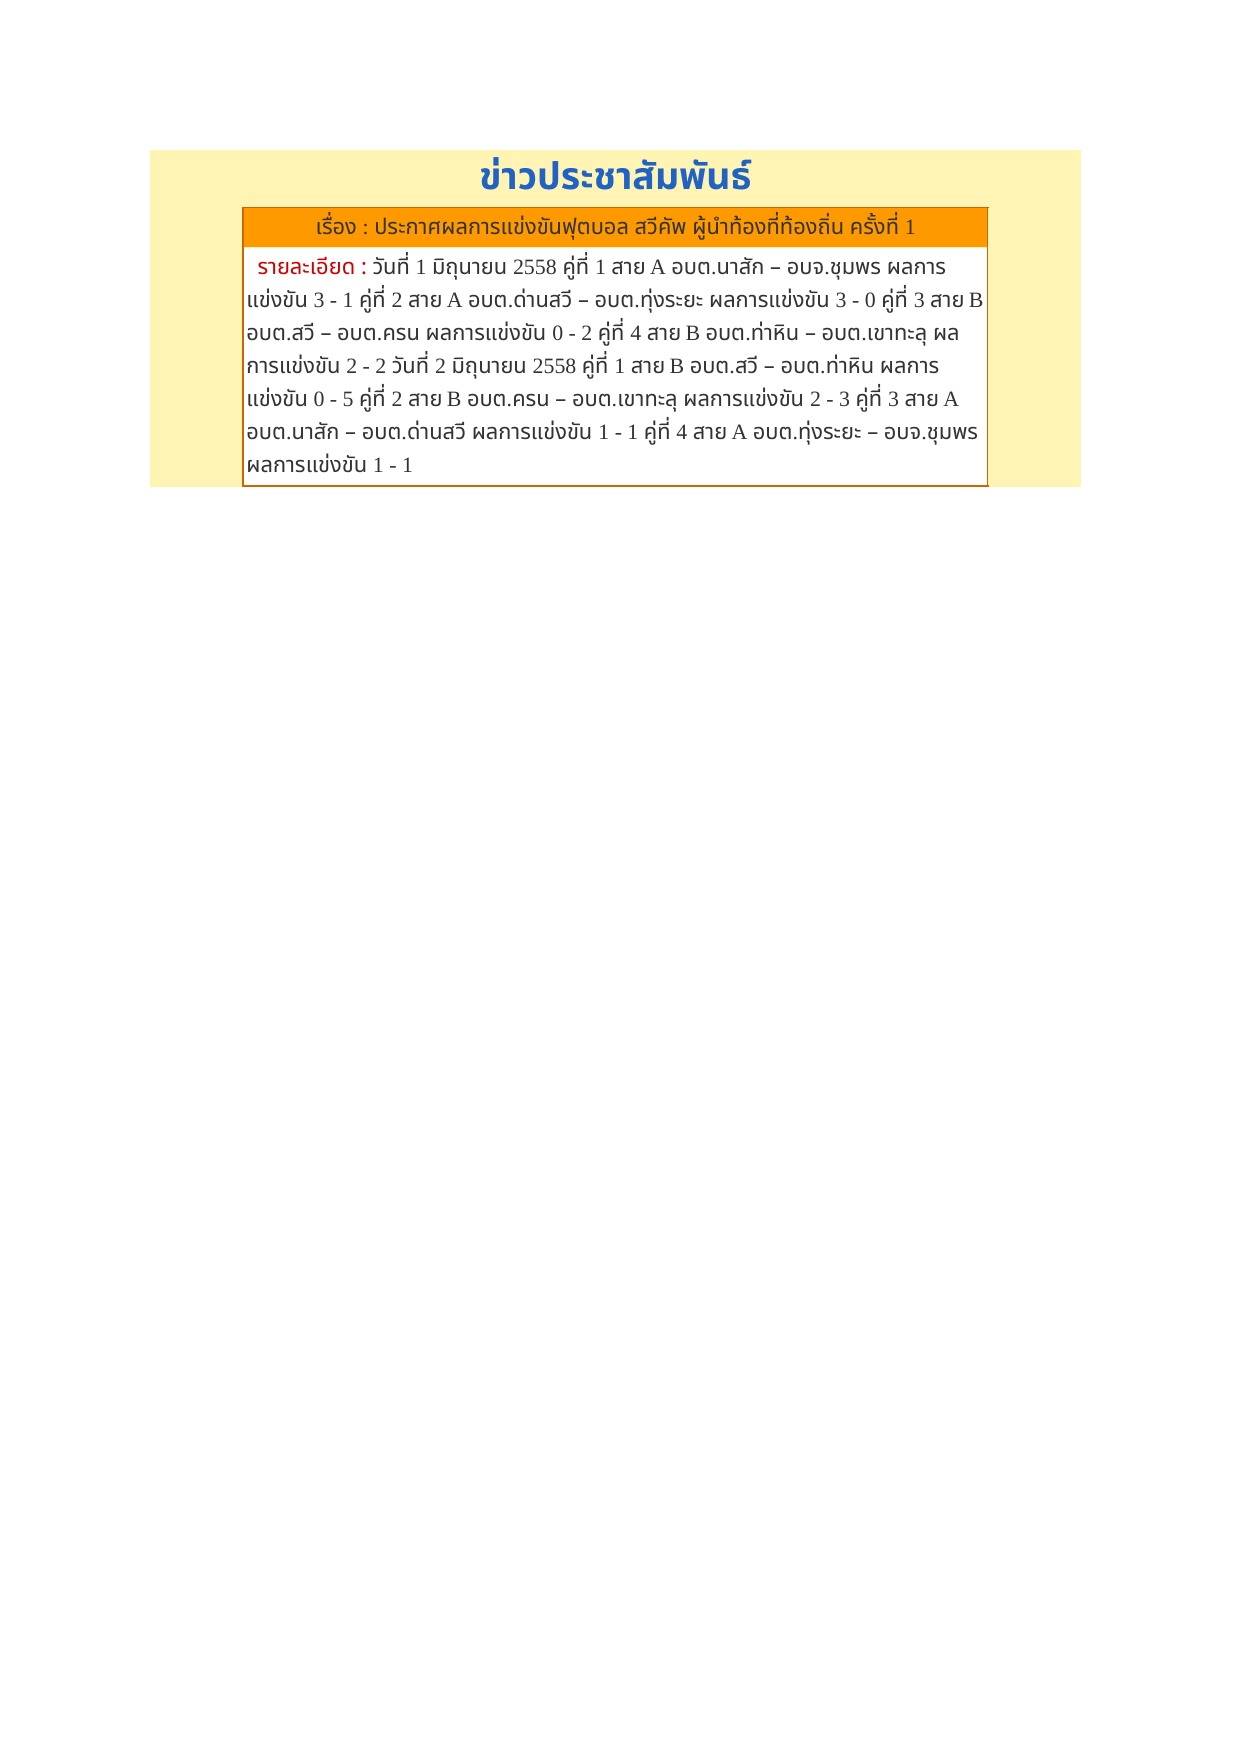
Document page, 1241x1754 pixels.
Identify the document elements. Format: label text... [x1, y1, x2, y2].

table_cell [150, 207, 242, 487]
table_header ข่าวประชาสัมพันธ์ [150, 150, 1081, 207]
table_cell [988, 207, 1081, 487]
